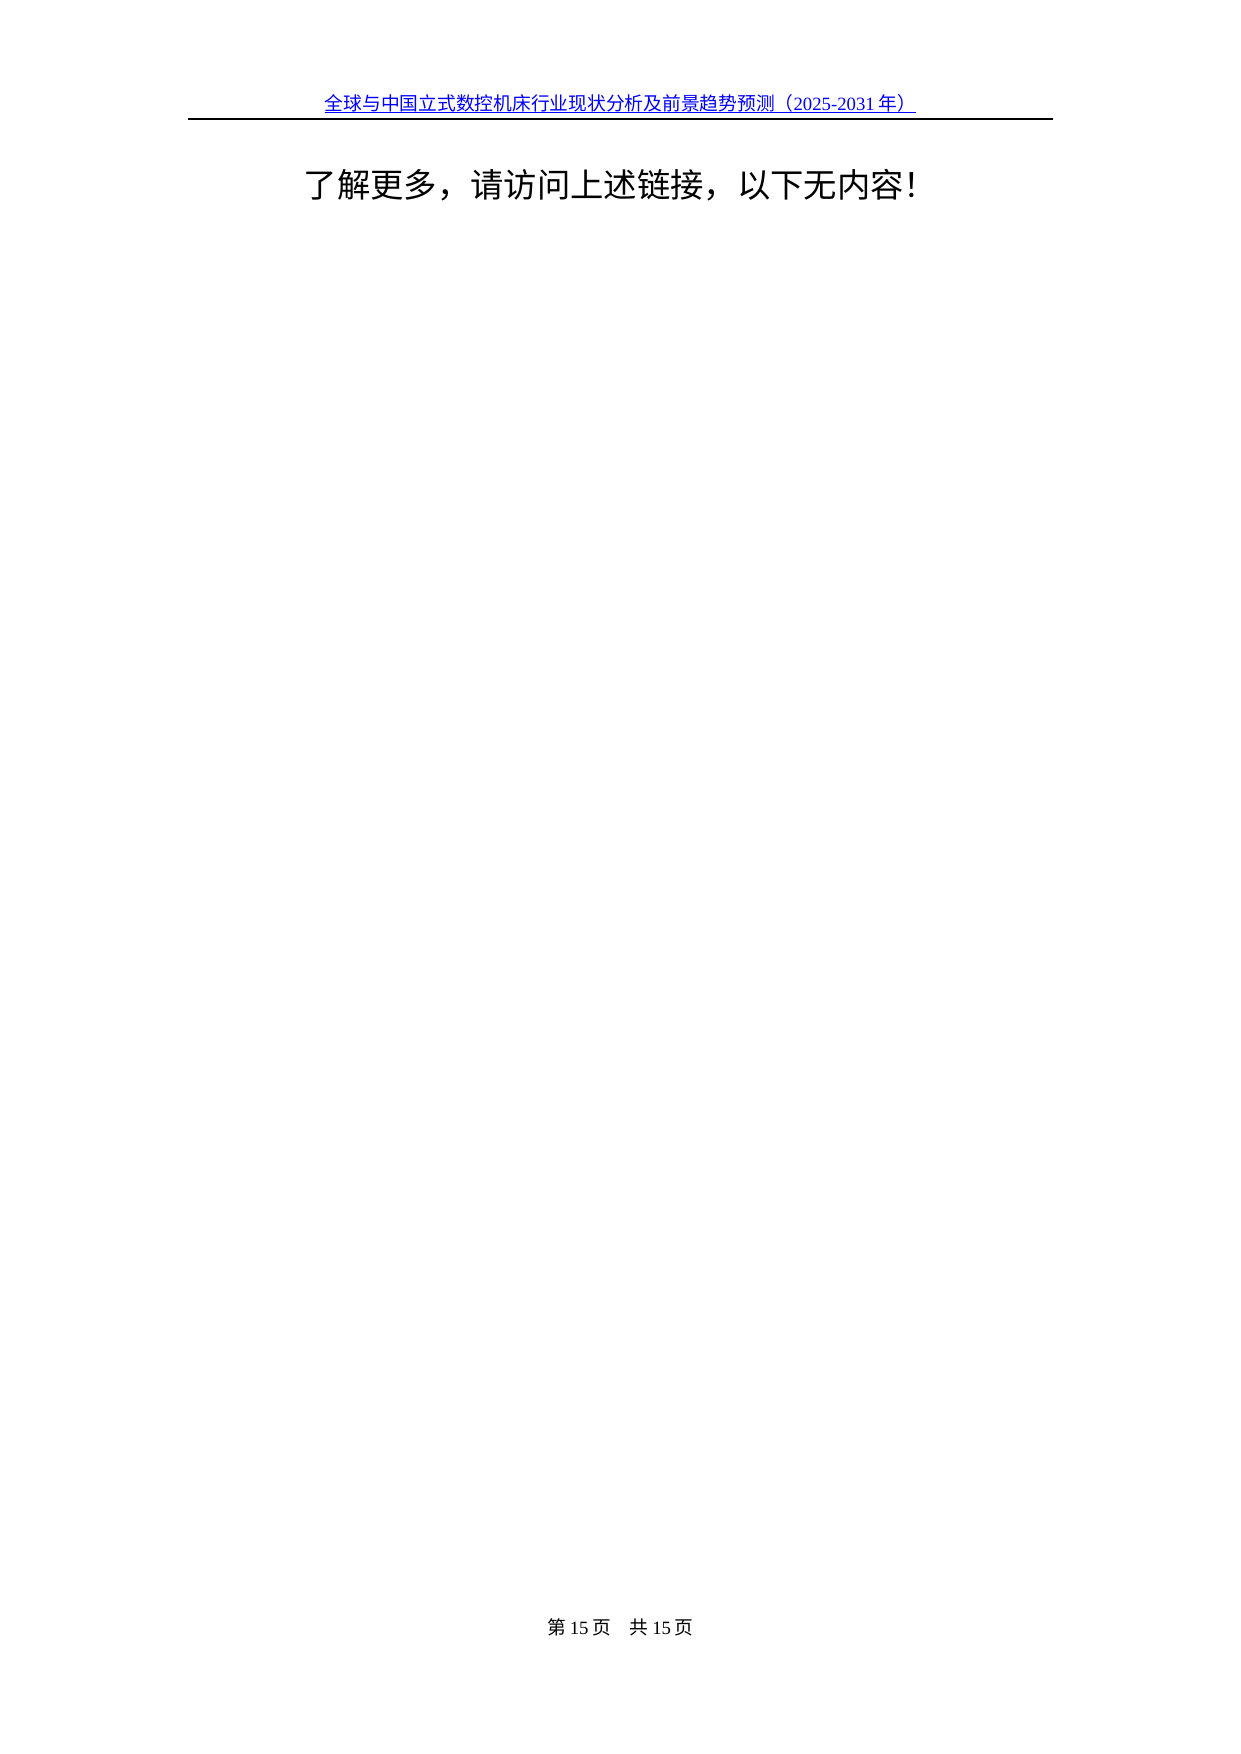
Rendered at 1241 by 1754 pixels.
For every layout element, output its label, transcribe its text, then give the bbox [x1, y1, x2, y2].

title 了解更多，请访问上述链接，以下无内容！ [187, 150, 1053, 215]
